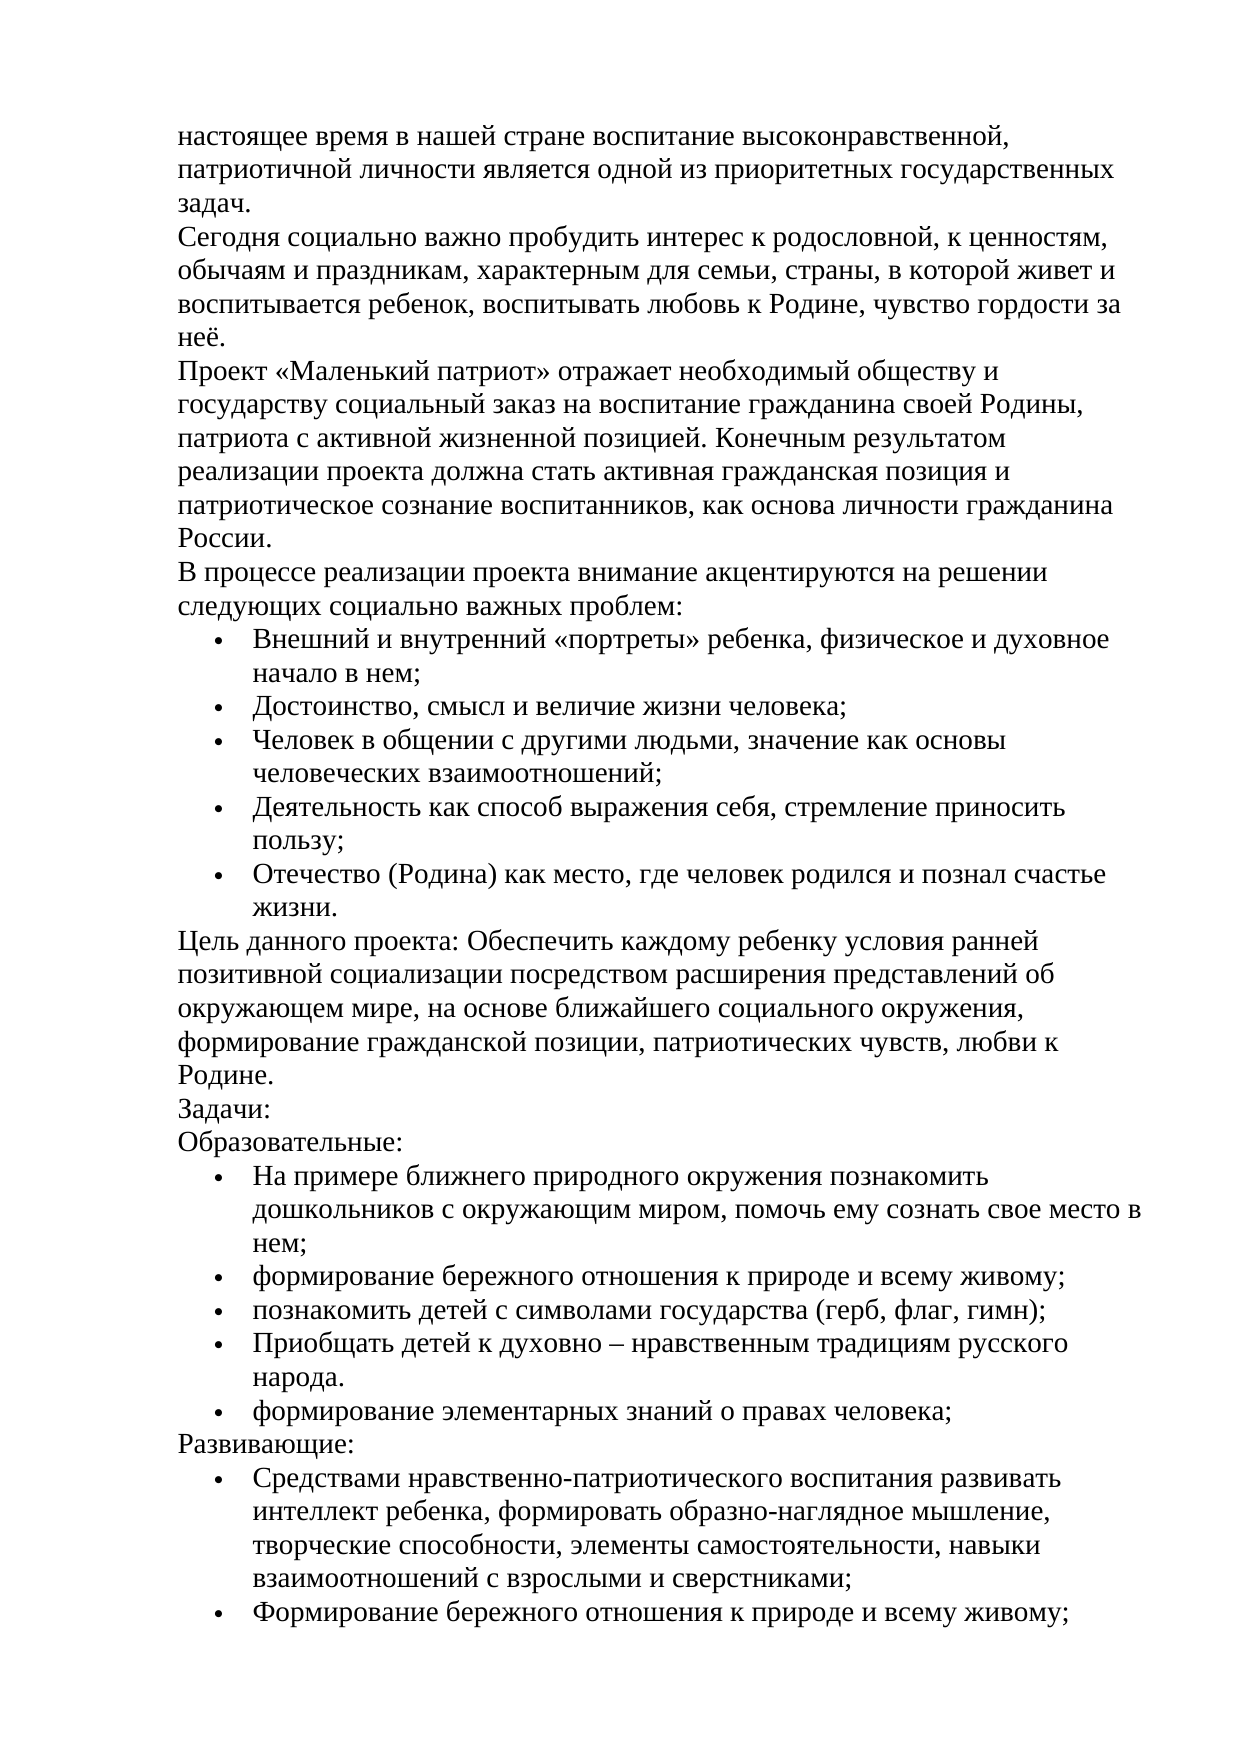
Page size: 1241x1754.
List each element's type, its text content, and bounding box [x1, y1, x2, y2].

text Сегодня социально важно пробудить интерес к родословной, к ценностям, обычаям и праздникам, характерным для семьи, страны, в которой живет и воспитывается ребенок, воспитывать любовь к Родине, чувство гордости за неё. [177, 219, 1152, 353]
text Образовательные: [177, 1124, 1152, 1158]
text Задачи: [177, 1091, 1152, 1124]
text В процессе реализации проекта внимание акцентируются на решении следующих социально важных проблем: [177, 554, 1152, 621]
text Проект «Маленький патриот» отражает необходимый обществу и государству социальный заказ на воспитание гражданина своей Родины, патриота с активной жизненной позицией. Конечным результатом реализации проекта должна стать активная гражданская позиция и патриотическое сознание воспитанников, как основа личности гражданина России. [177, 353, 1152, 554]
text Цель данного проекта: Обеспечить каждому ребенку условия ранней позитивной социализации посредством расширения представлений об окружающем мире, на основе ближайшего социального окружения, формирование гражданской позиции, патриотических чувств, любви к Родине. [177, 923, 1152, 1091]
list Средствами нравственно-патриотического воспитания развивать интеллект ребенка, формировать образно-наглядное мышление, творческие способности, элементы самостоятельности, навыки взаимоотношений с взрослыми и сверстниками; [215, 1460, 1152, 1594]
list Деятельность как способ выражения себя, стремление приносить пользу; [215, 789, 1152, 856]
list познакомить детей с символами государства (герб, флаг, гимн); [215, 1292, 1152, 1326]
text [177, 118, 1152, 219]
list Внешний и внутренний «портреты» ребенка, физическое и духовное начало в нем; [215, 621, 1152, 688]
list Отечество (Родина) как место, где человек родился и познал счастье жизни. [215, 856, 1152, 923]
list Приобщать детей к духовно – нравственным традициям русского народа. [215, 1326, 1152, 1393]
text Развивающие: [177, 1426, 1152, 1460]
list Достоинство, смысл и величие жизни человека; [215, 688, 1152, 722]
list На примере ближнего природного окружения познакомить дошкольников с окружающим миром, помочь ему сознать свое место в нем; [215, 1158, 1152, 1258]
list Человек в общении с другими людьми, значение как основы человеческих взаимоотношений; [215, 722, 1152, 789]
list Формирование бережного отношения к природе и всему живому; [215, 1594, 1152, 1627]
list формирование элементарных знаний о правах человека; [215, 1393, 1152, 1426]
list формирование бережного отношения к природе и всему живому; [215, 1258, 1152, 1292]
